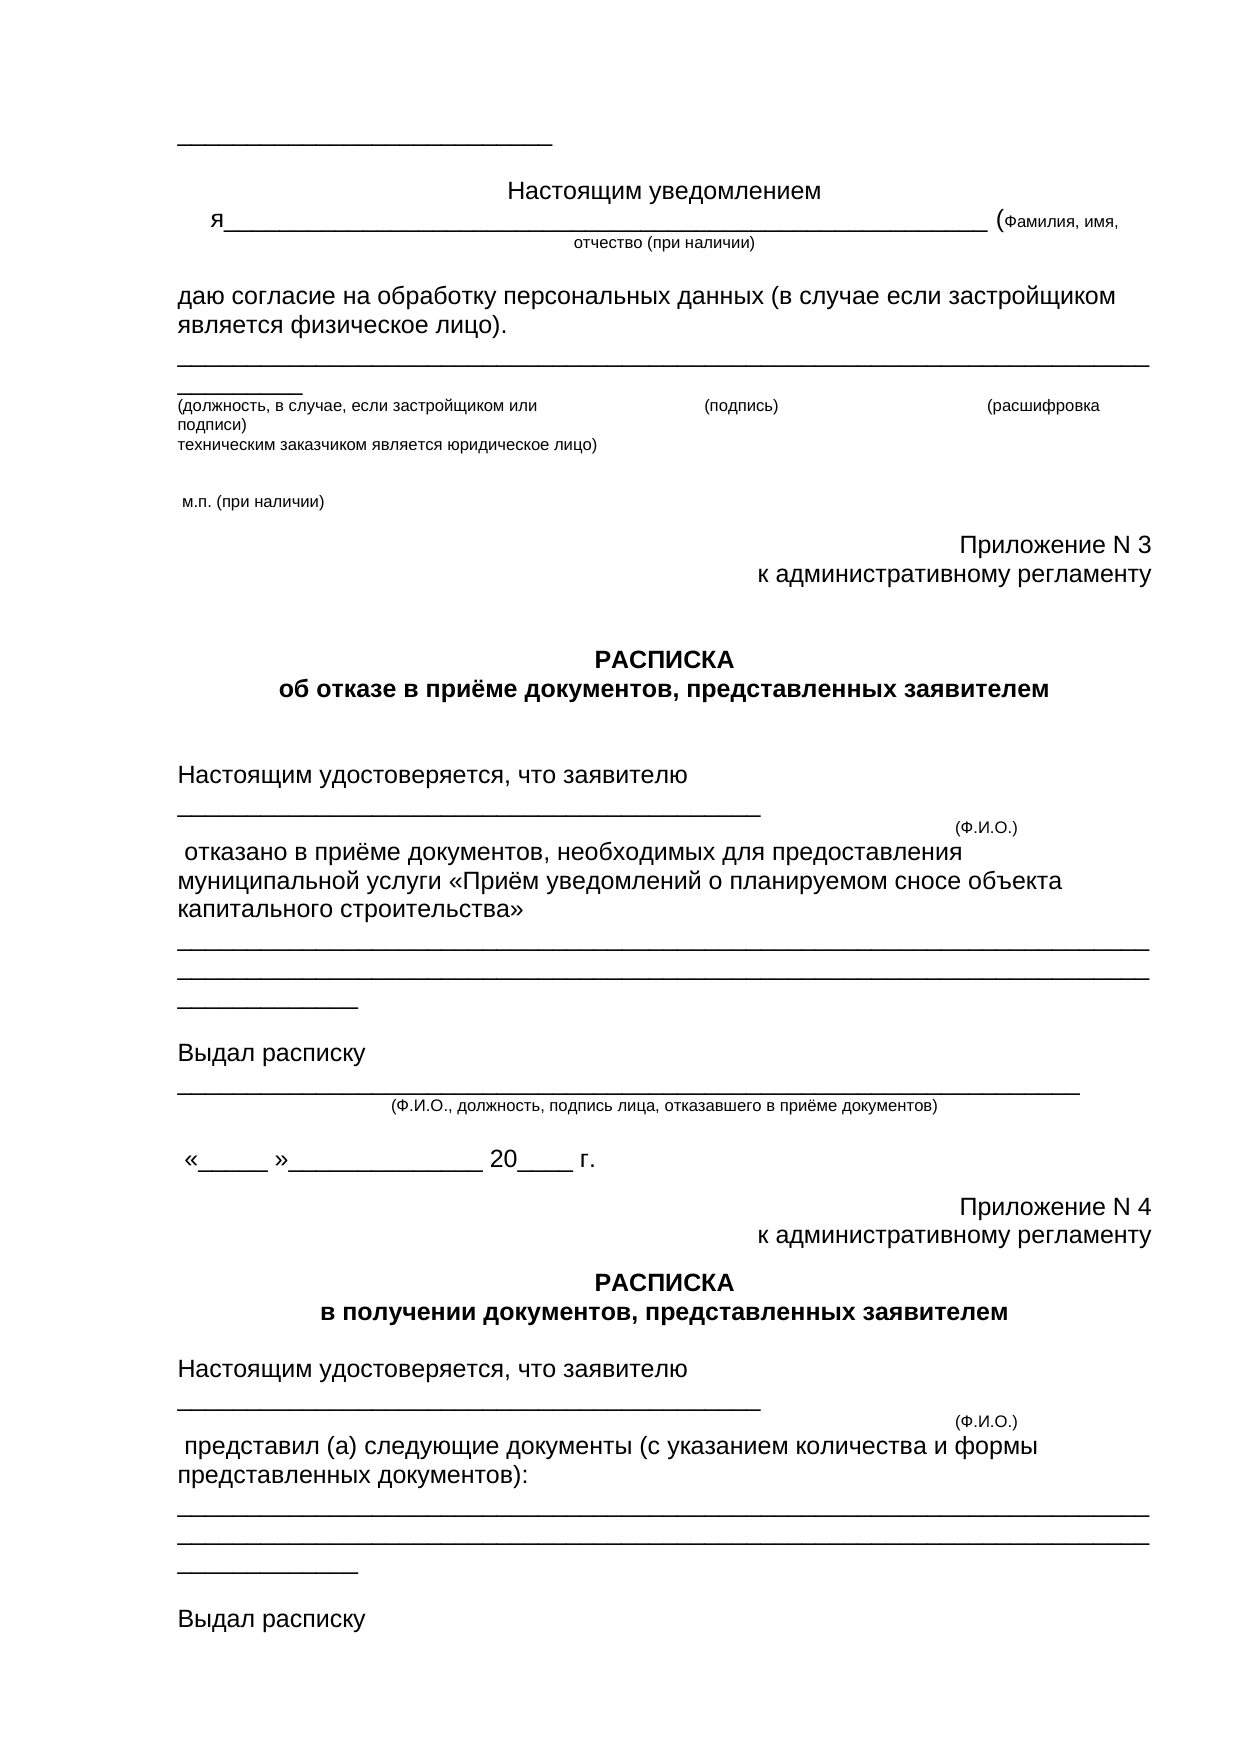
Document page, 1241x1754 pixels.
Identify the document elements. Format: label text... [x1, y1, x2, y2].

text м.п. (при наличии) [177, 492, 1152, 511]
text Приложение N 3 [177, 530, 1152, 559]
text Настоящим удостоверяется, что заявителю __________________________________________ [177, 760, 1152, 818]
text «_____ »______________ 20____ г. [177, 1143, 1152, 1172]
text _________________________________________________________________________________________________________________________________________________________ [177, 1488, 1152, 1575]
text отказано в приёме документов, необходимых для предоставления муниципальной услуги «Приём уведомлений о планируемом сносе объекта капитального строительства» [177, 837, 1152, 923]
text к административному регламенту [177, 559, 1152, 588]
text об отказе в приёме документов, представленных заявителем [177, 674, 1152, 703]
text (Ф.И.О.) [177, 1412, 1152, 1431]
text Приложение N 4 [177, 1191, 1152, 1220]
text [177, 118, 1152, 147]
text (должность, в случае, если застройщиком или (подпись) (расшифровка подписи) [177, 396, 1152, 434]
text Настоящим уведомлением я_______________________________________________________ (Фамилия, имя, отчество (при наличии) [177, 176, 1152, 252]
text _________________________________________________________________________________________________________________________________________________________ [177, 923, 1152, 1009]
text _______________________________________________________________________________ [177, 338, 1152, 396]
text даю согласие на обработку персональных данных (в случае если застройщиком является физическое лицо). [177, 281, 1152, 338]
text Выдал расписку _________________________________________________________________ [177, 1038, 1152, 1096]
text техническим заказчиком является юридическое лицо) [177, 434, 1152, 453]
text РАСПИСКА [177, 645, 1152, 674]
text (Ф.И.О.) [177, 818, 1152, 837]
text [177, 1603, 1152, 1632]
text РАСПИСКА [177, 1268, 1152, 1297]
text к административному регламенту [177, 1220, 1152, 1249]
text представил (а) следующие документы (с указанием количества и формы представленных документов): [177, 1431, 1152, 1488]
text (Ф.И.О., должность, подпись лица, отказавшего в приёме документов) [177, 1096, 1152, 1115]
text Настоящим удостоверяется, что заявителю __________________________________________ [177, 1354, 1152, 1412]
text в получении документов, представленных заявителем [177, 1297, 1152, 1326]
